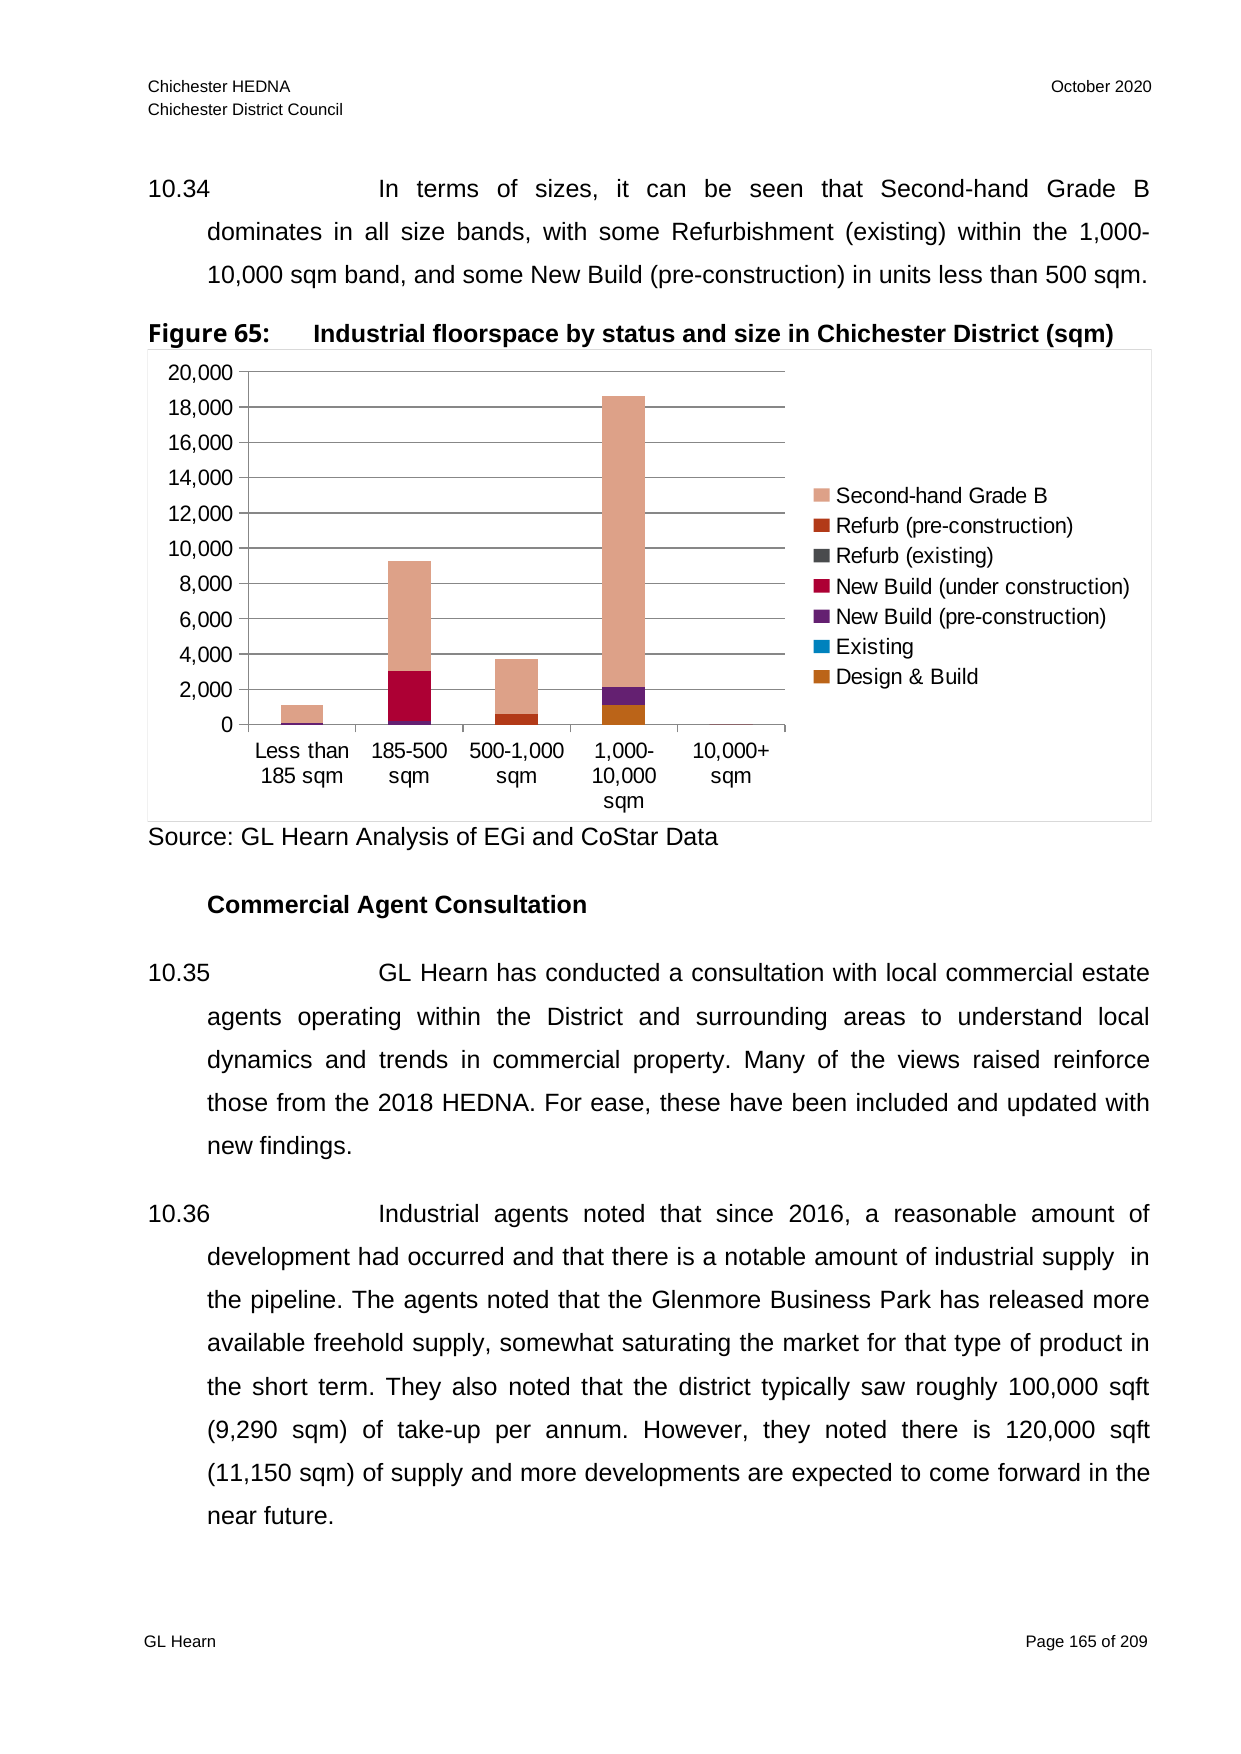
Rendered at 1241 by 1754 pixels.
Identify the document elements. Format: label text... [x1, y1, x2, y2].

text Industrial agents noted that since 2016, a reasonable amount of development had occurred and that there is a notable amount of industrial supply in the pipeline. The agents noted that the Glenmore Business Park has released more available freehold supply, somewhat saturating the market for that type of product in the short term. They also noted that the district typically saw roughly 100,000 sqft (9,290 sqm) of take-up per annum. However, they noted there is 120,000 sqft (11,150 sqm) of supply and more developments are expected to come forward in the near future. [148, 1199, 1152, 1529]
text Source: GL Hearn Analysis of EGi and CoStar Data [148, 822, 1152, 851]
text GL Hearn has conducted a consultation with local commercial estate agents operating within the District and surrounding areas to understand local dynamics and trends in commercial property. Many of the views raised reinforce those from the 2018 HEDNA. For ease, these have been included and updated with new findings. [148, 958, 1152, 1159]
text In terms of sizes, it can be seen that Second-hand Grade B dominates in all size bands, with some Refurbishment (existing) within the 1,000-10,000 sqm band, and some New Build (pre-construction) in units less than 500 sqm. [148, 174, 1152, 289]
subtitle Commercial Agent Consultation [207, 890, 1152, 919]
subtitle Industrial floorspace by status and size in Chichester District (sqm) [148, 316, 1152, 349]
